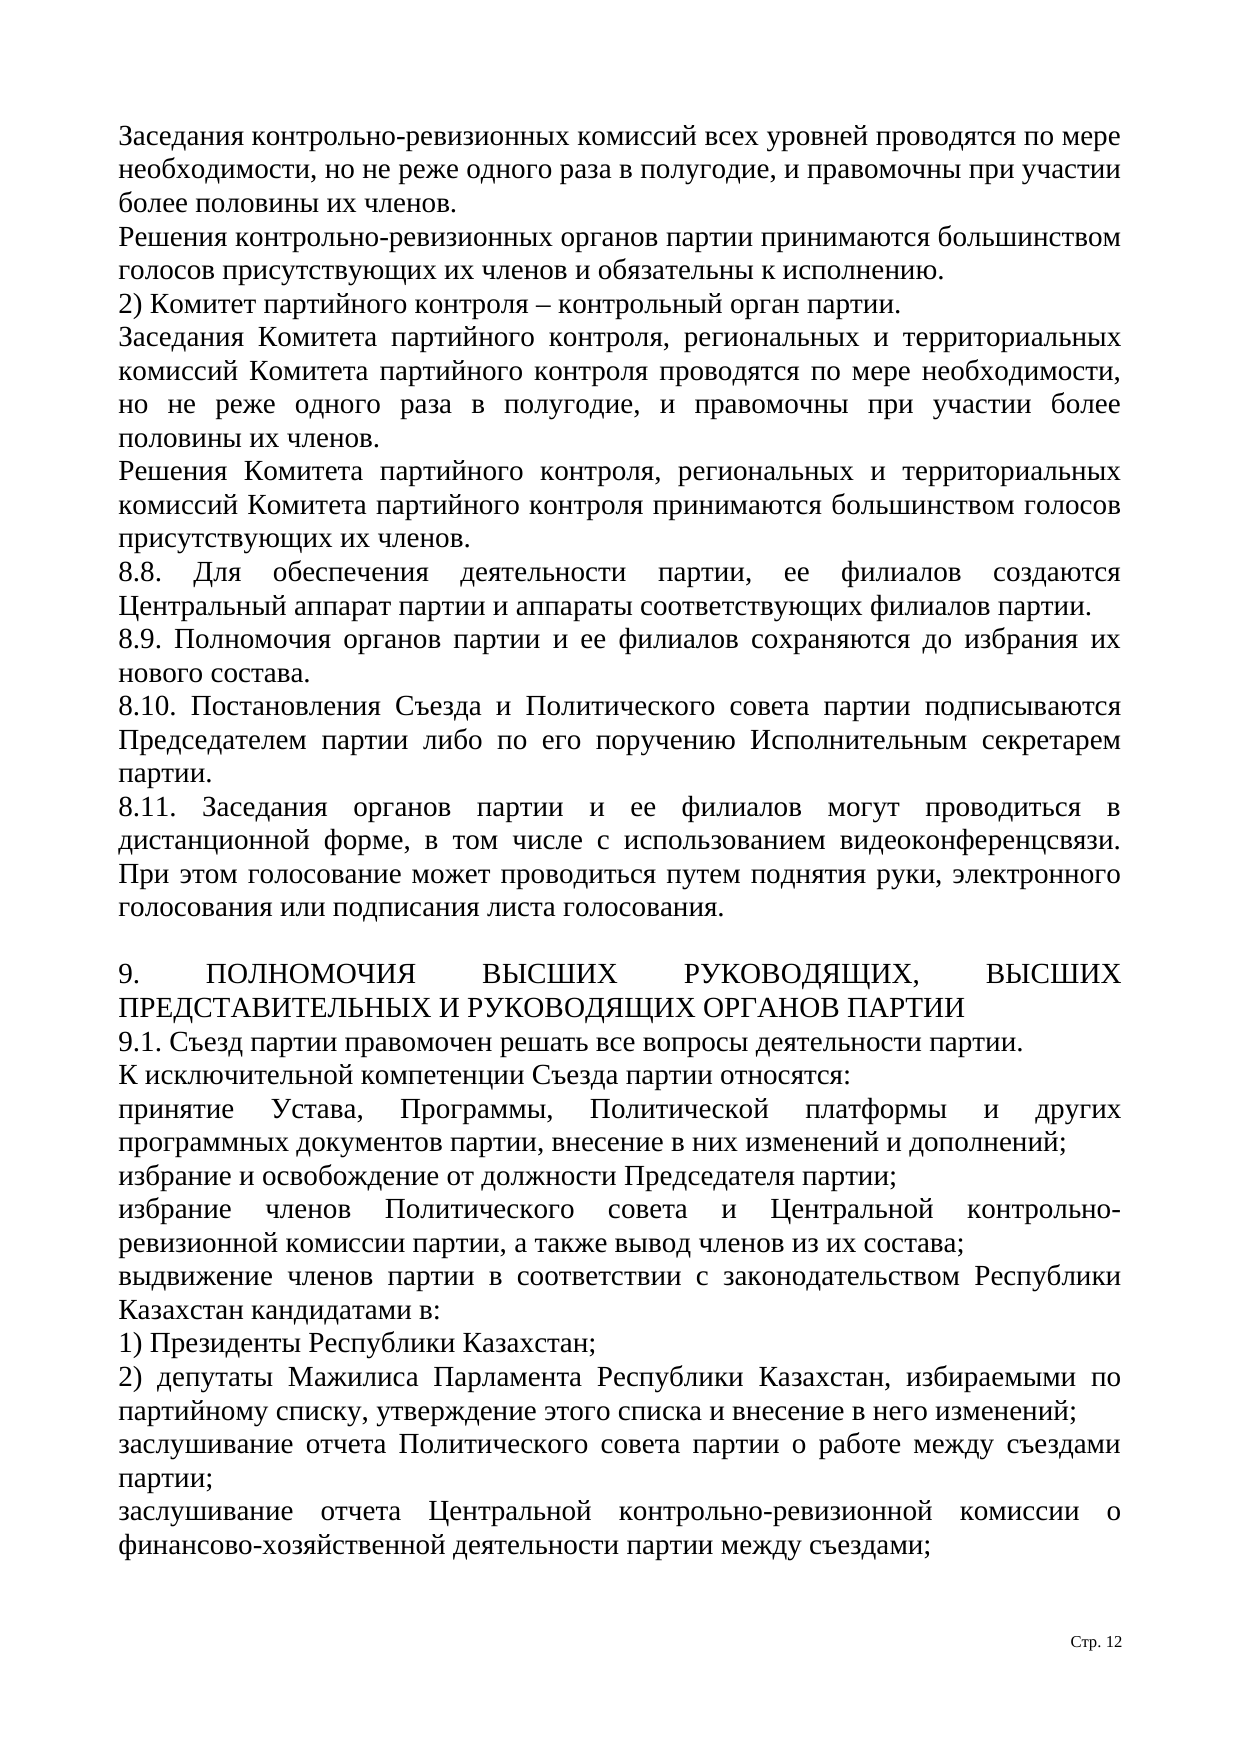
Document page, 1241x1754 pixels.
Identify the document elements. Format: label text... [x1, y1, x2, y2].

text принятие Устава, Программы, Политической платформы и других программных документов партии, внесение в них изменений и дополнений; [118, 1091, 1122, 1158]
text Заседания контрольно-ревизионных комиссий всех уровней проводятся по мере необходимости, но не реже одного раза в полугодие, и правомочны при участии более половины их членов. [118, 118, 1122, 219]
text 8.10. Постановления Съезда и Политического совета партии подписываются Председателем партии либо по его поручению Исполнительным секретарем партии. [118, 688, 1122, 789]
text заслушивание отчета Центральной контрольно-ревизионной комиссии о финансово-хозяйственной деятельности партии между съездами; [118, 1493, 1122, 1560]
text 9.1. Съезд партии правомочен решать все вопросы деятельности партии. [118, 1024, 1122, 1057]
text заслушивание отчета Политического совета партии о работе между съездами партии; [118, 1426, 1122, 1493]
text избрание и освобождение от должности Председателя партии; [118, 1158, 1122, 1191]
text 2) Комитет партийного контроля – контрольный орган партии. [118, 286, 1122, 319]
text избрание членов Политического совета и Центральной контрольно-ревизионной комиссии партии, а также вывод членов из их состава; [118, 1191, 1122, 1258]
text Заседания Комитета партийного контроля, региональных и территориальных комиссий Комитета партийного контроля проводятся по мере необходимости, но не реже одного раза в полугодие, и правомочны при участии более половины их членов. [118, 319, 1122, 453]
text 9. ПОЛНОМОЧИЯ ВЫСШИХ РУКОВОДЯЩИХ, ВЫСШИХ ПРЕДСТАВИТЕЛЬНЫХ И РУКОВОДЯЩИХ ОРГАНОВ ПАРТИИ [118, 957, 1122, 1024]
text 8.8. Для обеспечения деятельности партии, ее филиалов создаются Центральный аппарат партии и аппараты соответствующих филиалов партии. [118, 554, 1122, 621]
text 2) депутаты Мажилиса Парламента Республики Казахстан, избираемыми по партийному списку, утверждение этого списка и внесение в него изменений; [118, 1359, 1122, 1426]
text Решения Комитета партийного контроля, региональных и территориальных комиссий Комитета партийного контроля принимаются большинством голосов присутствующих их членов. [118, 453, 1122, 554]
text К исключительной компетенции Съезда партии относятся: [118, 1057, 1122, 1091]
text 1) Президенты Республики Казахстан; [118, 1326, 1122, 1359]
text 8.11. Заседания органов партии и ее филиалов могут проводиться в дистанционной форме, в том числе с использованием видеоконференцсвязи. При этом голосование может проводиться путем поднятия руки, электронного голосования или подписания листа голосования. [118, 789, 1122, 923]
text 8.9. Полномочия органов партии и ее филиалов сохраняются до избрания их нового состава. [118, 621, 1122, 688]
text Решения контрольно-ревизионных органов партии принимаются большинством голосов присутствующих их членов и обязательны к исполнению. [118, 219, 1122, 286]
text выдвижение членов партии в соответствии с законодательством Республики Казахстан кандидатами в: [118, 1258, 1122, 1326]
